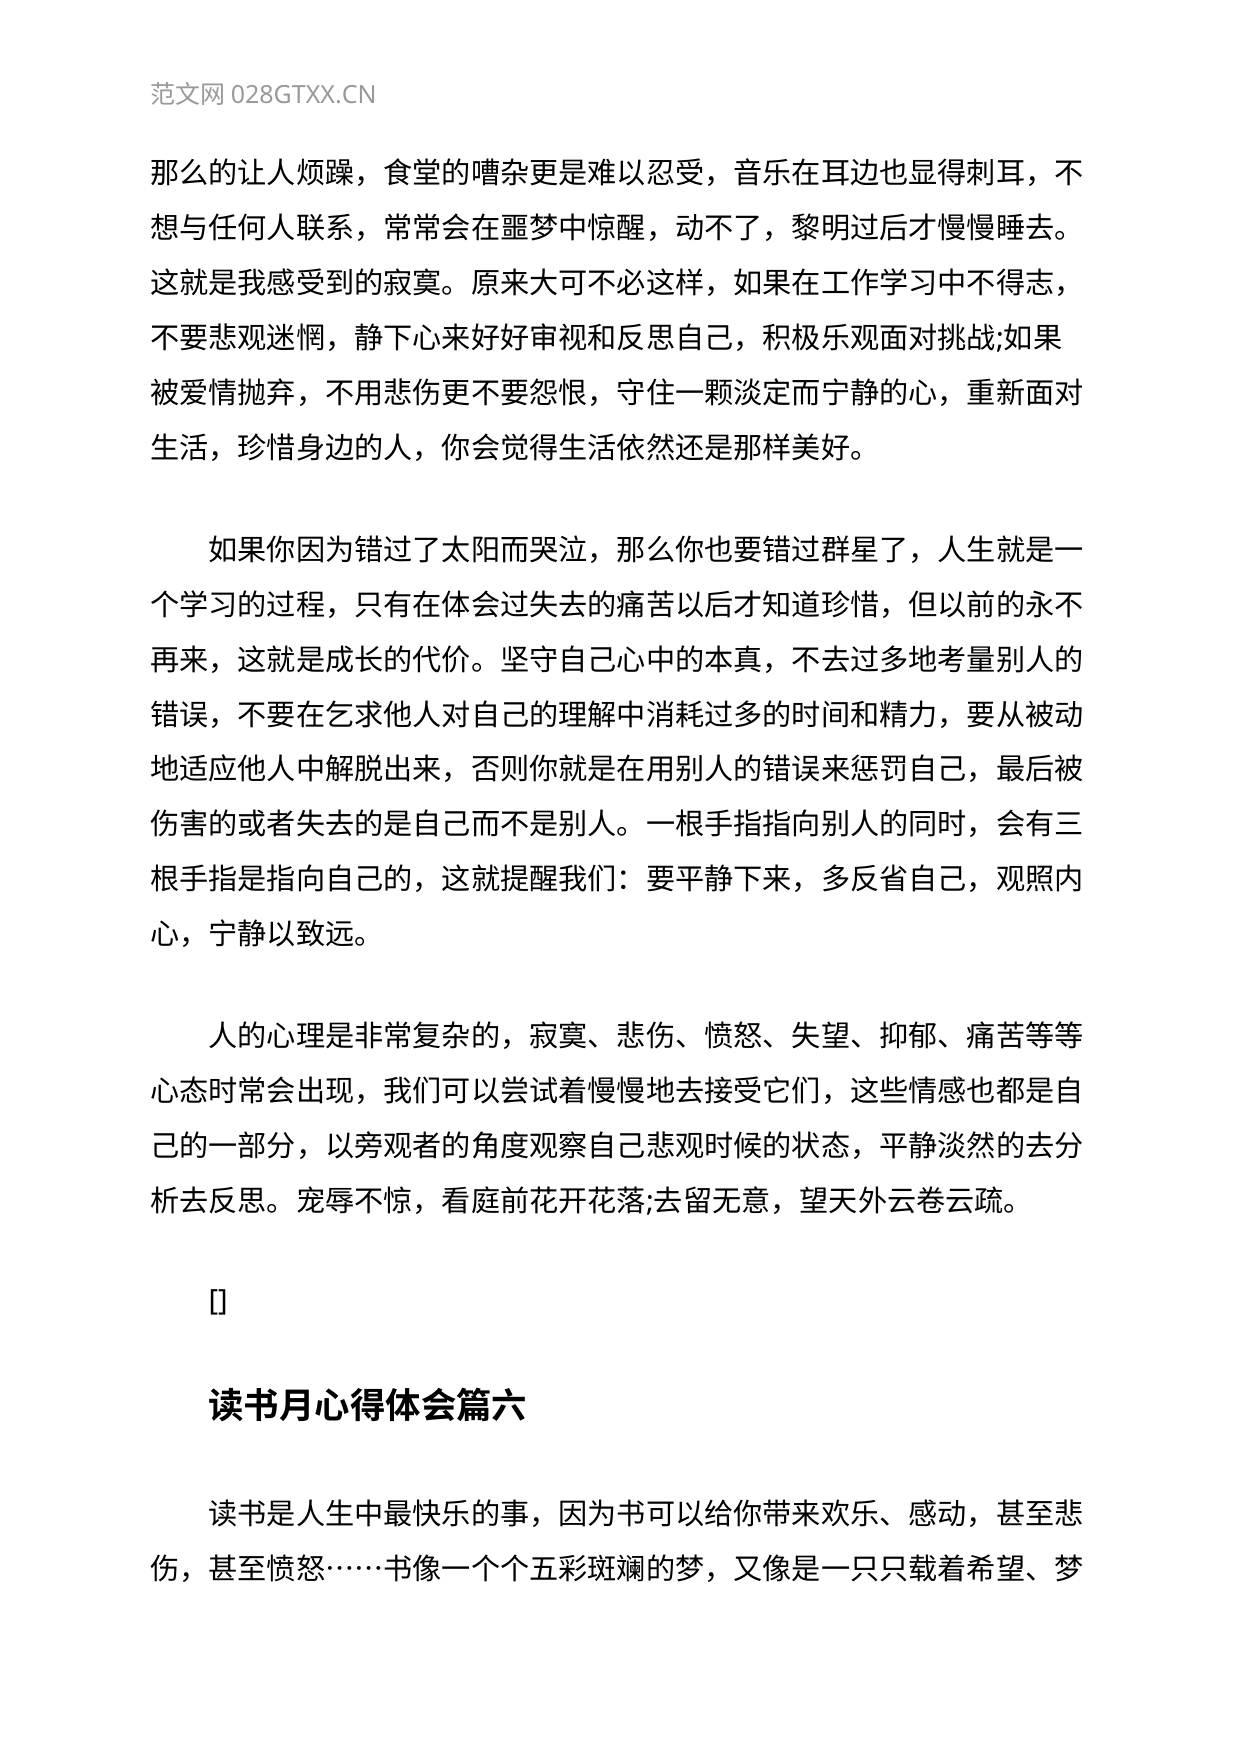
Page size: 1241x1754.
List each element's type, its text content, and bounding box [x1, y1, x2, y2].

text 读书月心得体会篇六 [150, 1377, 1090, 1429]
text [] [150, 1279, 1090, 1319]
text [150, 150, 1090, 467]
text 人的心理是非常复杂的，寂寞、悲伤、愤怒、失望、抑郁、痛苦等等心态时常会出现，我们可以尝试着慢慢地去接受它们，这些情感也都是自己的一部分，以旁观者的角度观察自己悲观时候的状态，平静淡然的去分析去反思。宠辱不惊，看庭前花开花落;去留无意，望天外云卷云疏。 [150, 1012, 1090, 1219]
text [150, 1491, 1090, 1588]
text 如果你因为错过了太阳而哭泣，那么你也要错过群星了，人生就是一个学习的过程，只有在体会过失去的痛苦以后才知道珍惜，但以前的永不再来，这就是成长的代价。坚守自己心中的本真，不去过多地考量别人的错误，不要在乞求他人对自己的理解中消耗过多的时间和精力，要从被动地适应他人中解脱出来，否则你就是在用别人的错误来惩罚自己，最后被伤害的或者失去的是自己而不是别人。一根手指指向别人的同时，会有三根手指是指向自己的，这就提醒我们：要平静下来，多反省自己，观照内心，宁静以致远。 [150, 526, 1090, 953]
